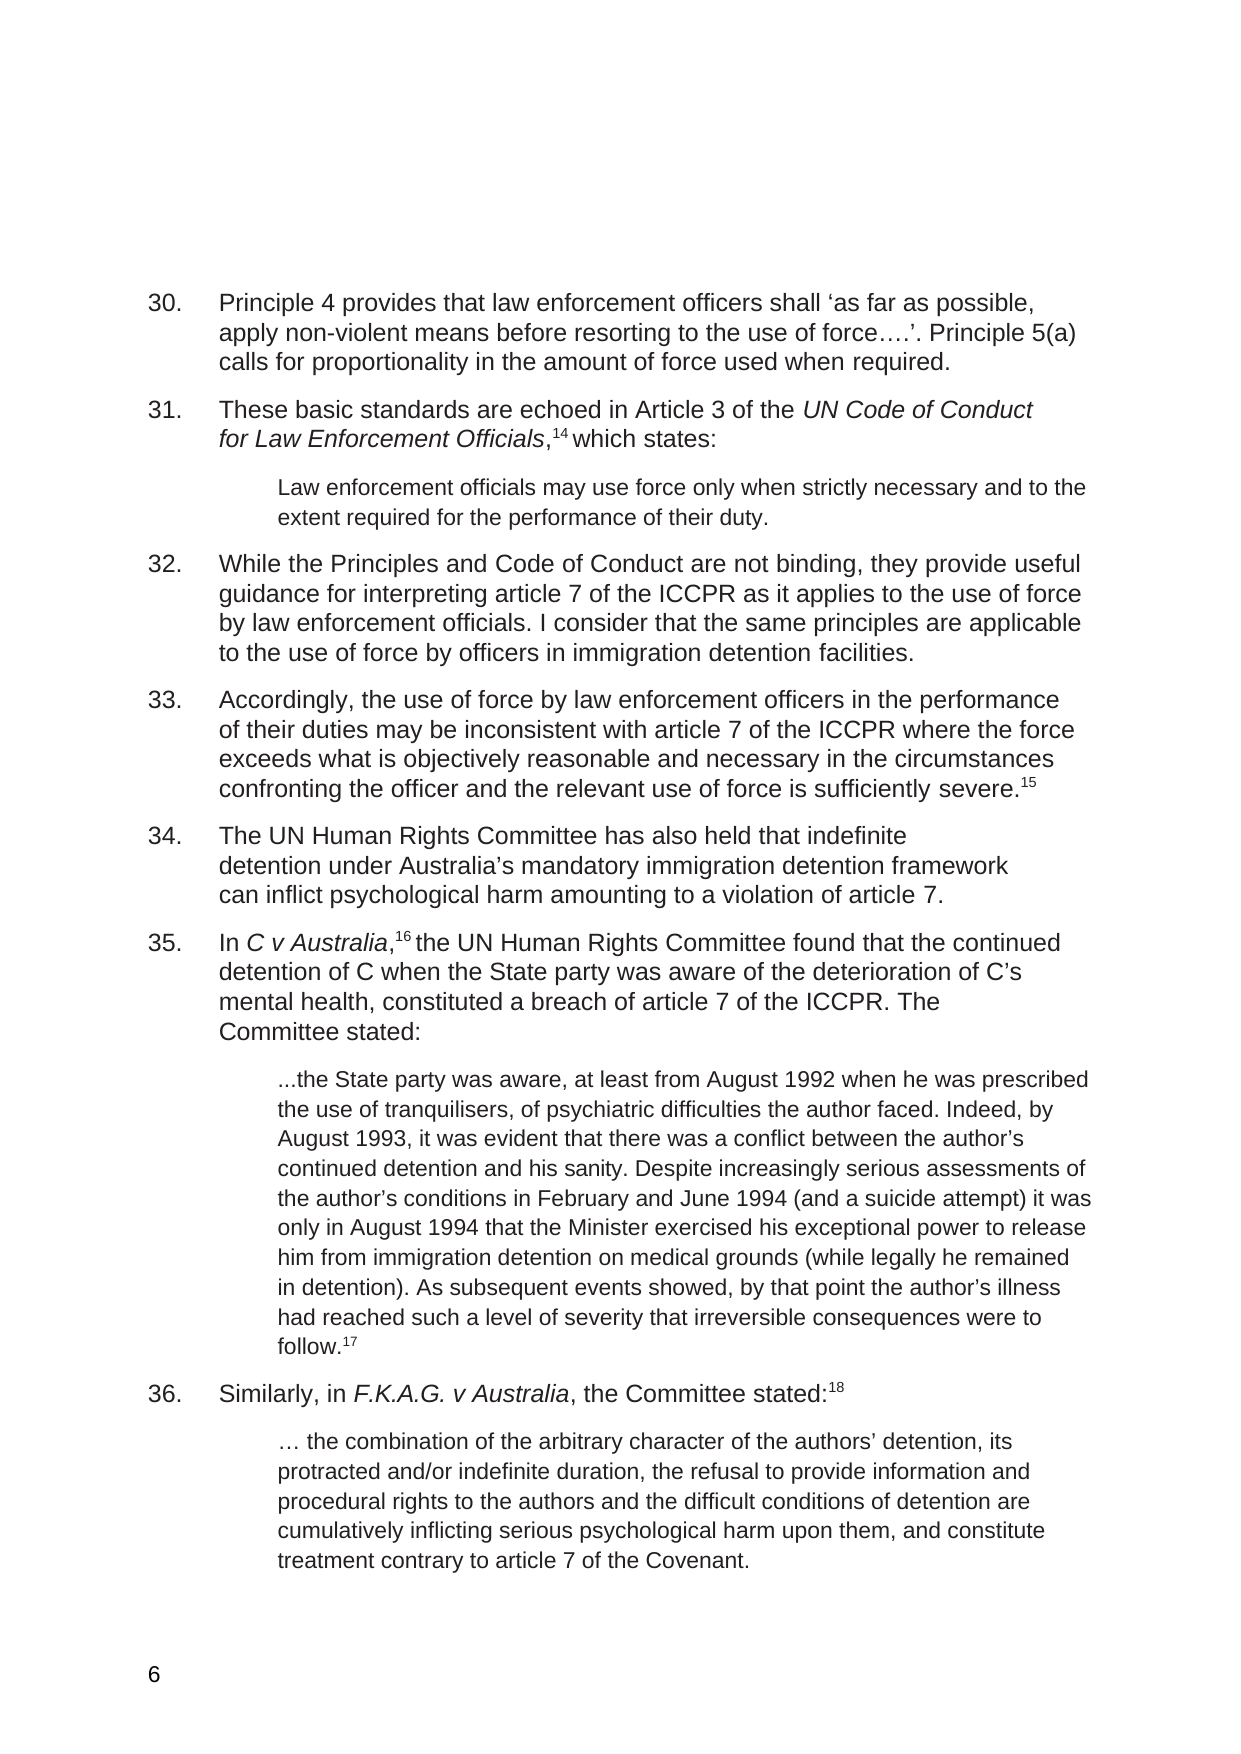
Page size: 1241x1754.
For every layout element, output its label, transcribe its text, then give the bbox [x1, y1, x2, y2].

text ...the State party was aware, at least from August 1992 when he was prescribed the use of tranquilisers, of psychiatric difficulties the author faced. Indeed, by August 1993, it was evident that there was a conflict between the author’s continued detention and his sanity. Despite increasingly serious assessments of the author’s conditions in February and June 1994 (and a suicide attempt) it was only in August 1994 that the Minister exercised his exceptional power to release him from immigration detention on medical grounds (while legally he remained in detention). As subsequent events showed, by that point the author’s illness had reached such a level of severity that irreversible consequences were to follow.17 [277, 1066, 1092, 1359]
list Principle 4 provides that law enforcement officers shall ‘as far as possible, apply non-violent means before resorting to the use of force….’. Principle 5(a) calls for proportionality in the amount of force used when required. [148, 288, 1077, 376]
text Law enforcement officials may use force only when strictly necessary and to the extent required for the performance of their duty. [277, 474, 1088, 530]
list These basic standards are echoed in Article 3 of the UN Code of Conduct for Law Enforcement Officials,14 which states: [148, 395, 1068, 453]
list Similarly, in F.K.A.G. v Australia, the Committee stated:18 [148, 1379, 1103, 1407]
list The UN Human Rights Committee has also held that indefinite detention under Australia’s mandatory immigration detention framework can inflict psychological harm amounting to a violation of article 7. [148, 821, 1017, 909]
list In C v Australia,16 the UN Human Rights Committee found that the continued detention of C when the State party was aware of the deterioration of C’s mental health, constituted a breach of article 7 of the ICCPR. The Committee stated: [148, 928, 1069, 1045]
list Accordingly, the use of force by law enforcement officers in the performance of their duties may be inconsistent with article 7 of the ICCPR where the force exceeds what is objectively reasonable and necessary in the circumstances confronting the officer and the relevant use of force is sufficiently severe.15 [148, 685, 1076, 803]
text … the combination of the arbitrary character of the authors’ detention, its protracted and/or indefinite duration, the refusal to provide information and procedural rights to the authors and the difficult conditions of detention are cumulatively inflicting serious psychological harm upon them, and constitute treatment contrary to article 7 of the Covenant. [277, 1428, 1047, 1573]
list While the Principles and Code of Conduct are not binding, they provide useful guidance for interpreting article 7 of the ICCPR as it applies to the use of force by law enforcement officials. I consider that the same principles are applicable to the use of force by officers in immigration detention facilities. [148, 549, 1083, 666]
